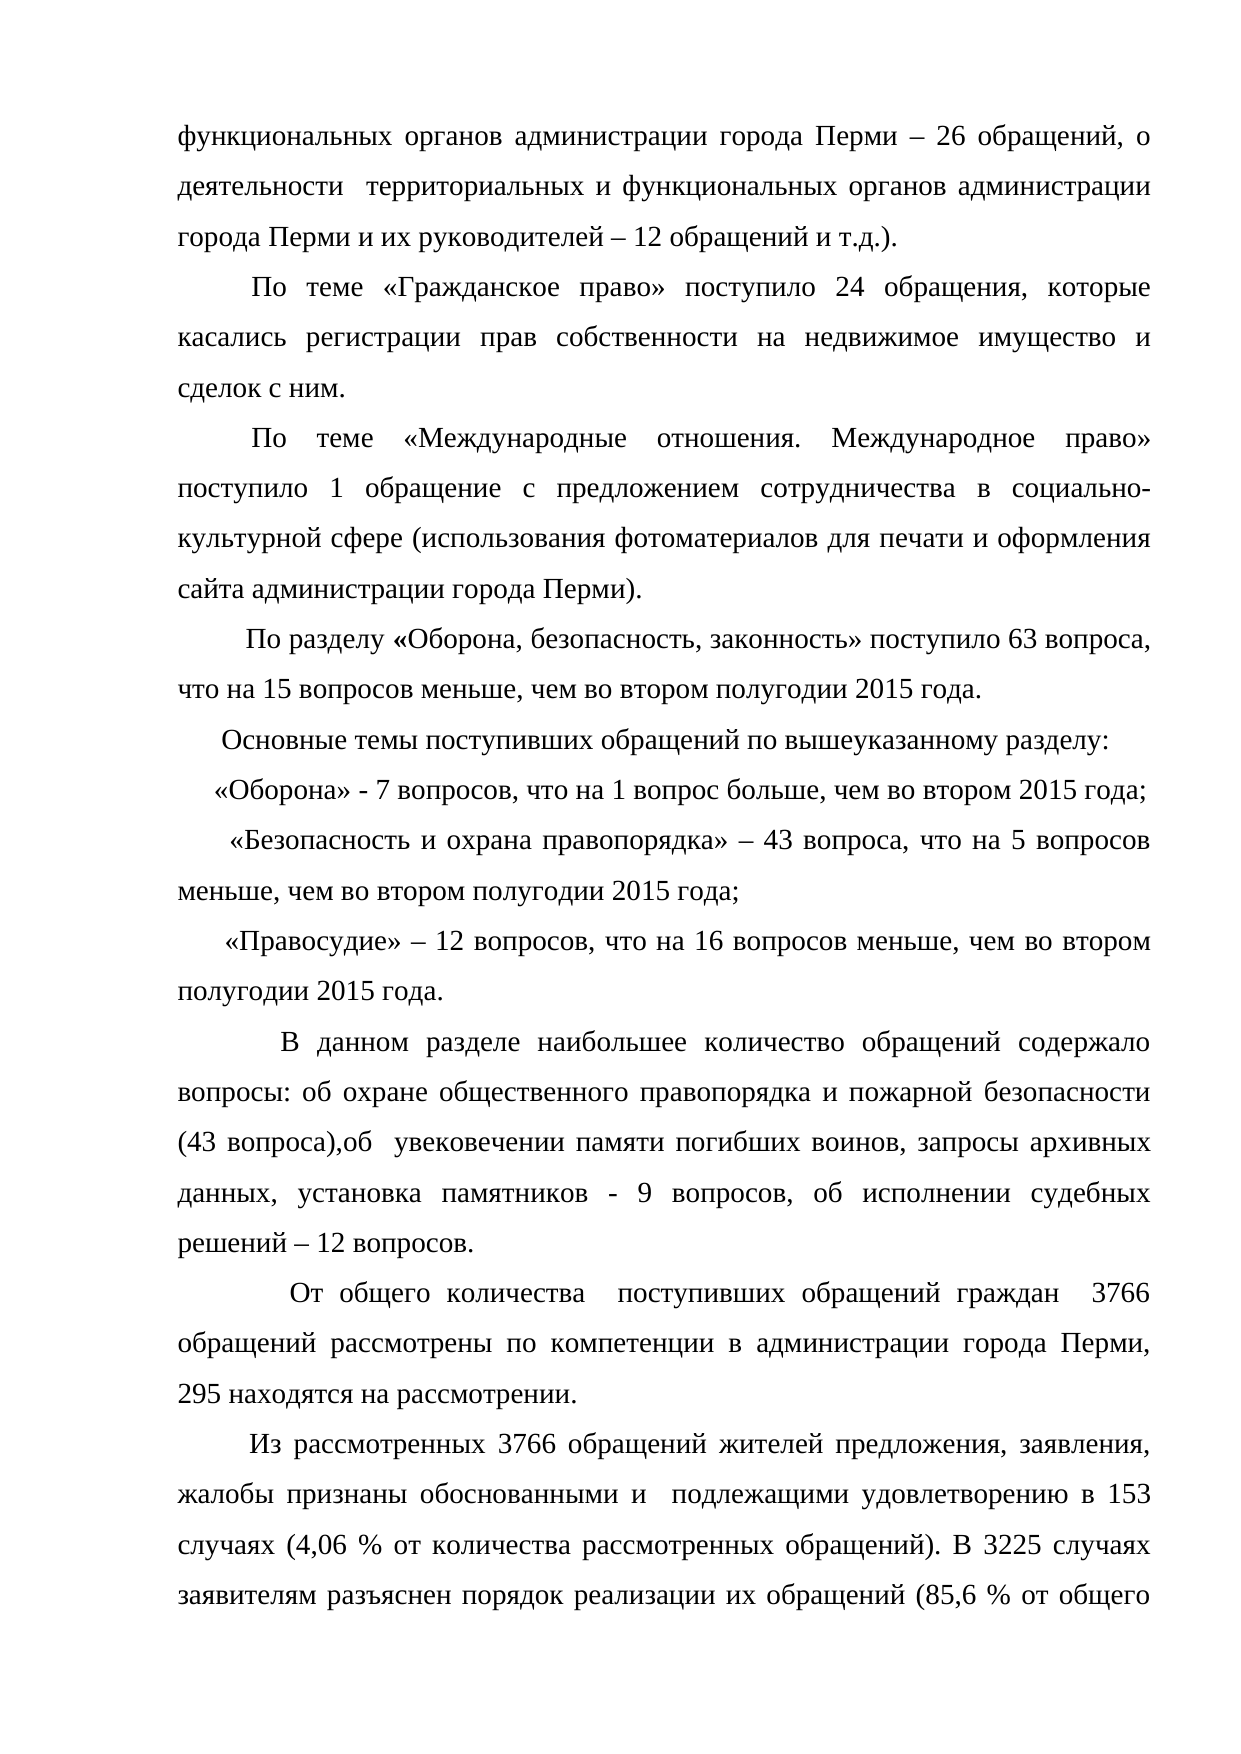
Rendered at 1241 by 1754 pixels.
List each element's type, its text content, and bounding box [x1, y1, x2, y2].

text Основные темы поступивших обращений по вышеуказанному разделу: [177, 722, 1152, 755]
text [177, 1426, 1152, 1611]
text По теме «Гражданское право» поступило 24 обращения, которые касались регистрации прав собственности на недвижимое имущество и сделок с ним. [177, 269, 1152, 403]
text «Правосудие» – 12 вопросов, что на 16 вопросов меньше, чем во втором полугодии 2015 года. [177, 923, 1152, 1007]
text «Безопасность и охрана правопорядка» – 43 вопроса, что на 5 вопросов меньше, чем во втором полугодии 2015 года; [177, 822, 1152, 906]
text По теме «Международные отношения. Международное право» поступило 1 обращение с предложением сотрудничества в социально-культурной сфере (использования фотоматериалов для печати и оформления сайта администрации города Перми). [177, 420, 1152, 604]
text По разделу «Оборона, безопасность, законность» поступило 63 вопроса, что на 15 вопросов меньше, чем во втором полугодии 2015 года. [177, 621, 1152, 705]
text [177, 118, 1152, 252]
text От общего количества поступивших обращений граждан 3766 обращений рассмотрены по компетенции в администрации города Перми, 295 находятся на рассмотрении. [177, 1275, 1152, 1409]
text «Оборона» - 7 вопросов, что на 1 вопрос больше, чем во втором 2015 года; [177, 772, 1152, 806]
text В данном разделе наибольшее количество обращений содержало вопросы: об охране общественного правопорядка и пожарной безопасности (43 вопроса),об увековечении памяти погибших воинов, запросы архивных данных, установка памятников - 9 вопросов, об исполнении судебных решений – 12 вопросов. [177, 1024, 1152, 1258]
